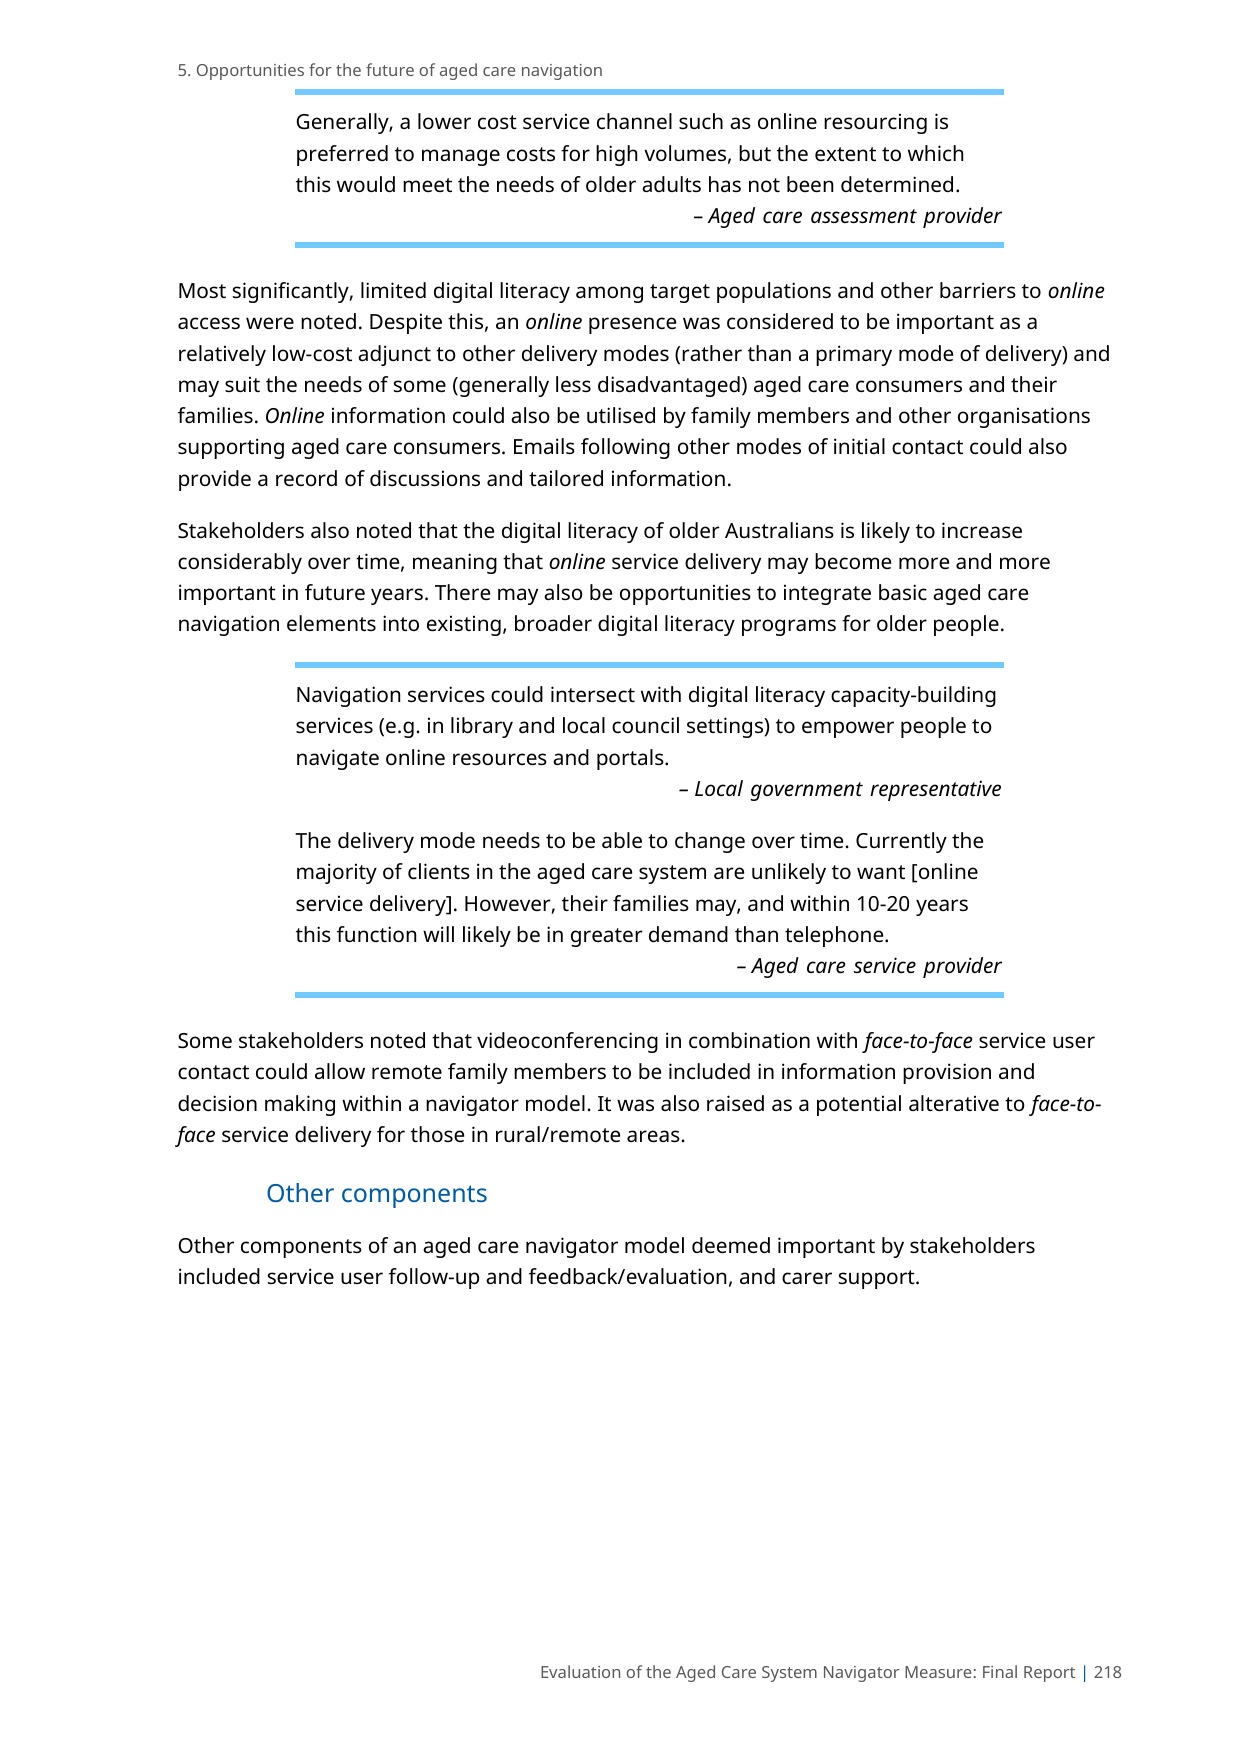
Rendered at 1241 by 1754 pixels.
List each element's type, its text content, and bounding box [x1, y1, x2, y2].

text – Aged care assessment provider [295, 182, 1004, 242]
text Stakeholders also noted that the digital literacy of older Australians is likely to increase considerably over time, meaning that online service delivery may become more and more important in future years. There may also be opportunities to integrate basic aged care navigation elements into existing, broader digital literacy programs for older people. [177, 516, 1122, 638]
text Other components of an aged care navigator model deemed important by stakeholders included service user follow-up and feedback/​evaluation, and carer support. [177, 1231, 1122, 1291]
text – Local government representative [295, 755, 1004, 802]
text Navigation services could intersect with digital literacy capacity-building services (e.g. in library and local council settings) to empower people to navigate online resources and portals. [295, 668, 1004, 755]
text The delivery mode needs to be able to change over time. Currently the majority of clients in the aged care system are unlikely to want [online service delivery]. However, their families may, and within 10-20 years this function will likely be in greater demand than telephone. [295, 807, 1004, 932]
text Some stakeholders noted that videoconferencing in combination with face-to-face service user contact could allow remote family members to be included in information provision and decision making within a navigator model. It was also raised as a potential alterative to face-to-face service delivery for those in rural/​remote areas. [177, 1026, 1122, 1148]
subtitle Other components [177, 1176, 1122, 1210]
text Generally, a lower cost service channel such as online resourcing is preferred to manage costs for high volumes, but the extent to which this would meet the needs of older adults has not been determined. [295, 95, 1004, 182]
text Most significantly, limited digital literacy among target populations and other barriers to online access were noted. Despite this, an online presence was considered to be important as a relatively low-cost adjunct to other delivery modes (rather than a primary mode of delivery) and may suit the needs of some (generally less disadvantaged) aged care consumers and their families. Online information could also be utilised by family members and other organisations supporting aged care consumers. Emails following other modes of initial contact could also provide a record of discussions and tailored information. [177, 276, 1122, 492]
text – Aged care service provider [295, 932, 1004, 992]
